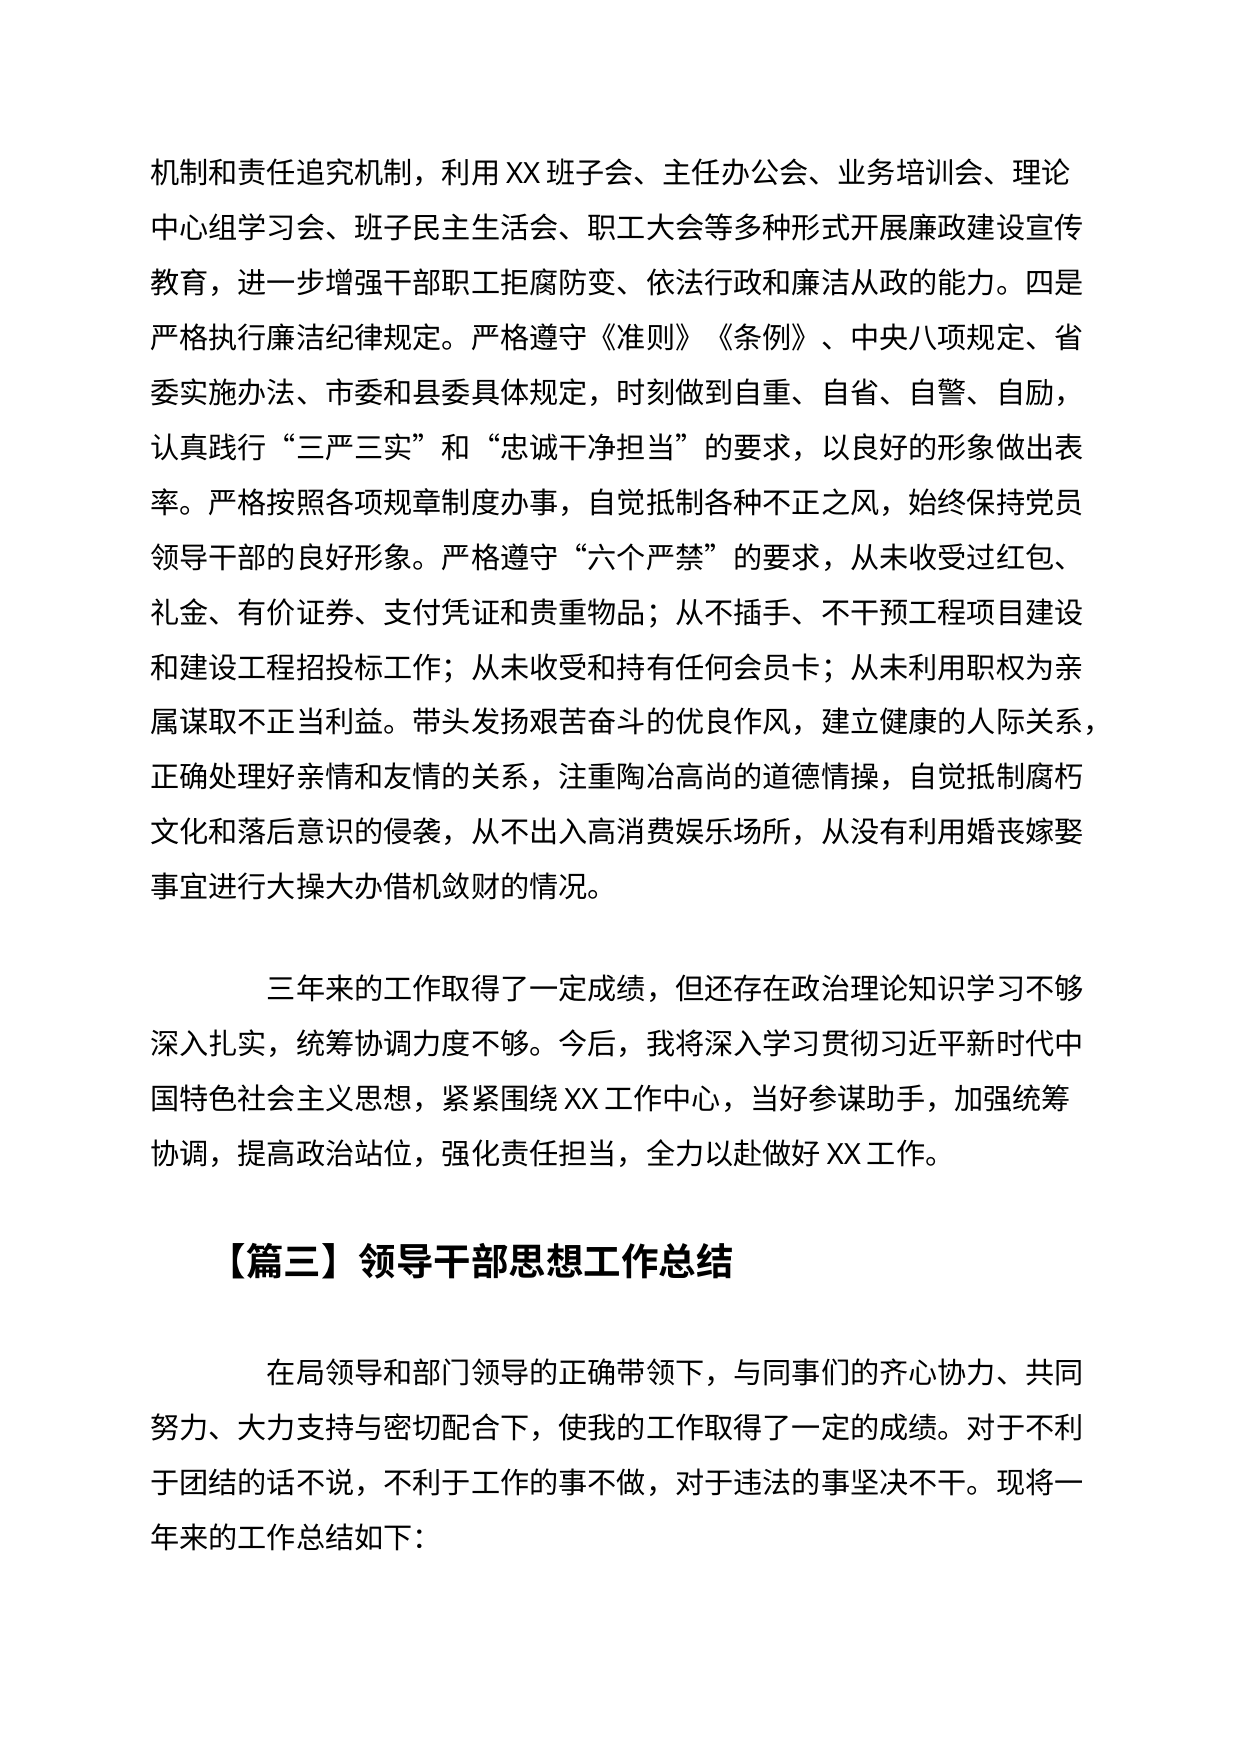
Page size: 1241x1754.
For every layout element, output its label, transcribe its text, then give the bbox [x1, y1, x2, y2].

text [150, 150, 1090, 906]
text 【篇三】领导干部思想工作总结 [150, 1232, 1090, 1287]
text 三年来的工作取得了一定成绩，但还存在政治理论知识学习不够深入扎实，统筹协调力度不够。今后，我将深入学习贯彻习近平新时代中国特色社会主义思想，紧紧围绕XX工作中心，当好参谋助手，加强统筹协调，提高政治站位，强化责任担当，全力以赴做好XX工作。 [150, 966, 1090, 1173]
text 在局领导和部门领导的正确带领下，与同事们的齐心协力、共同努力、大力支持与密切配合下，使我的工作取得了一定的成绩。对于不利于团结的话不说，不利于工作的事不做，对于违法的事坚决不干。现将一年来的工作总结如下： [150, 1350, 1090, 1557]
